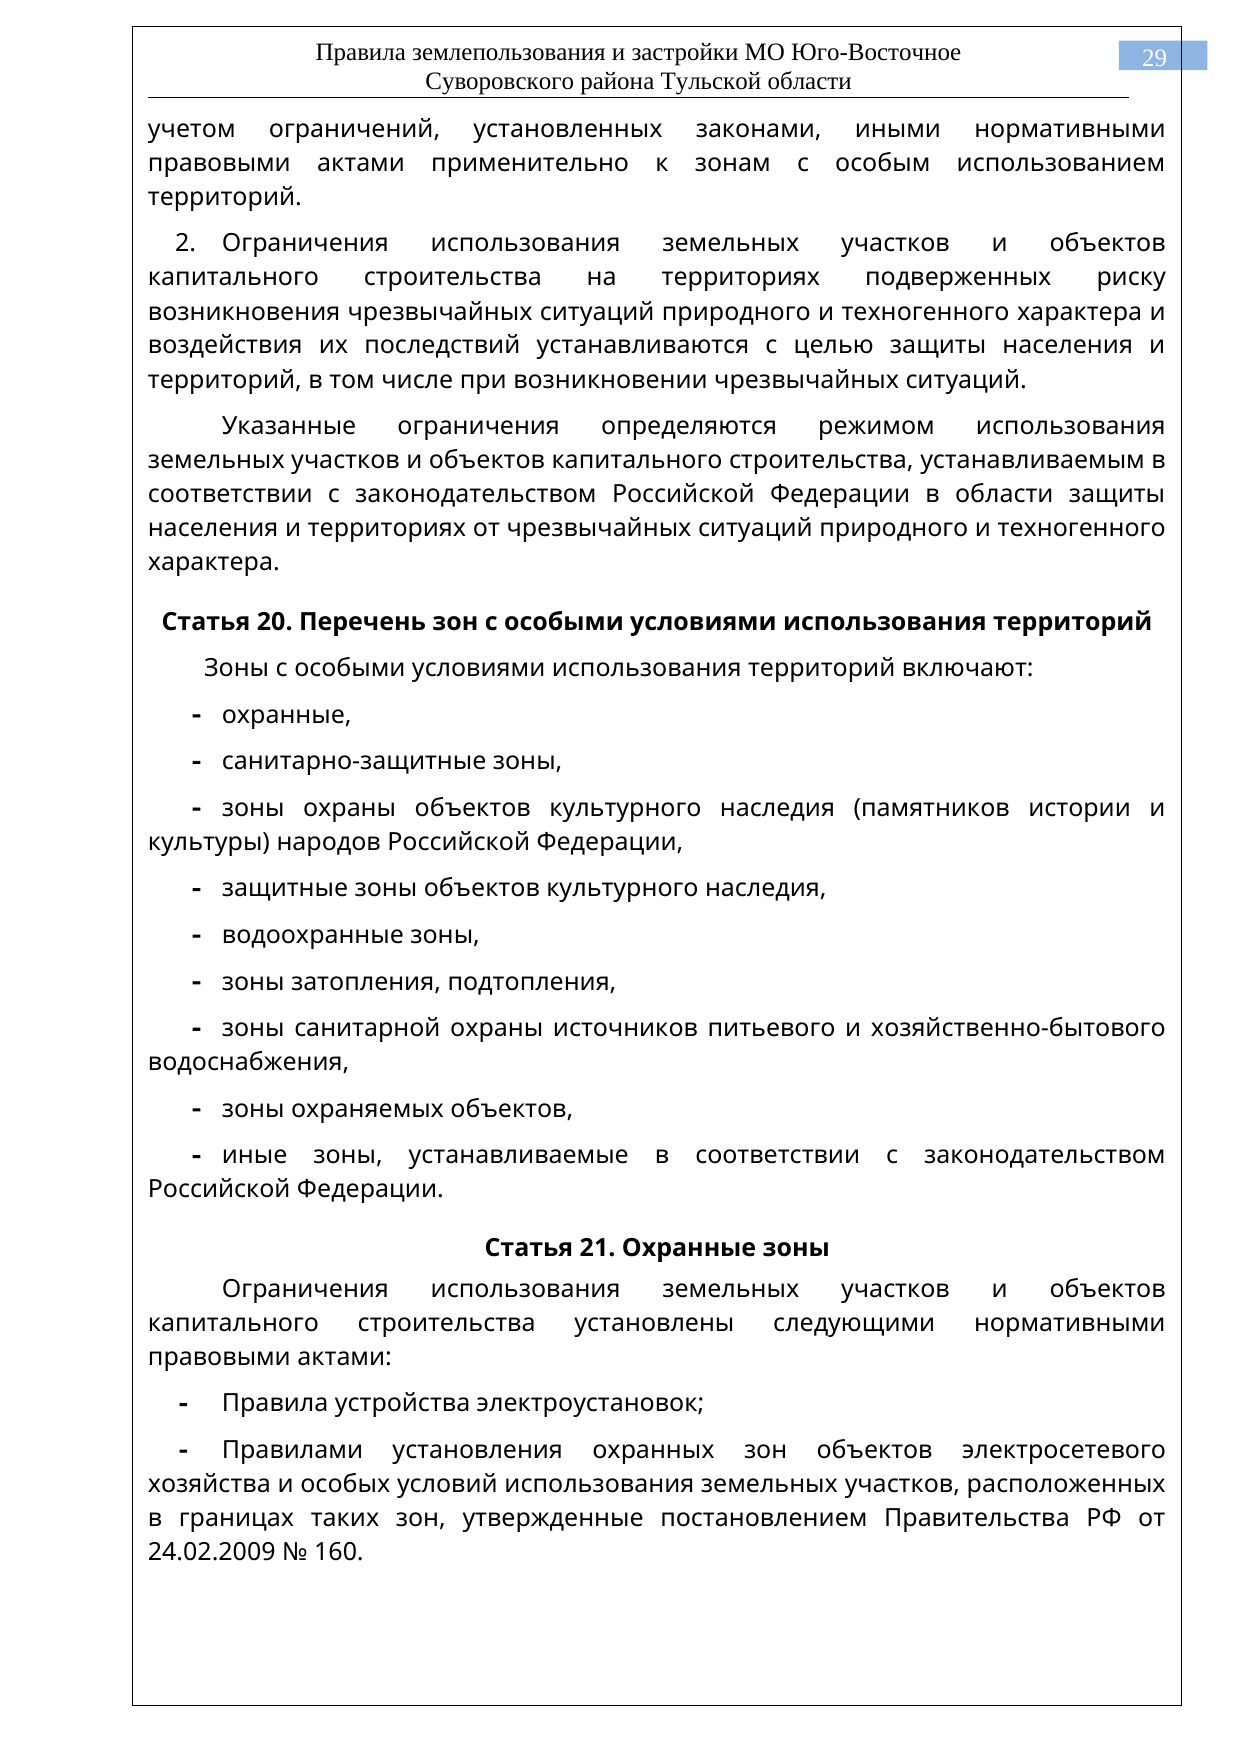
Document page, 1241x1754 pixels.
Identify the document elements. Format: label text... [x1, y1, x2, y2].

text Зоны с особыми условиями использования территорий включают: [148, 650, 1166, 684]
list санитарно-защитные зоны, [148, 743, 1166, 777]
text Ограничения использования земельных участков и объектов капитального строительства установлены следующими нормативными правовыми актами: [148, 1270, 1166, 1372]
text Указанные ограничения определяются режимом использования земельных участков и объектов капитального строительства, устанавливаемым в соответствии с законодательством Российской Федерации в области защиты населения и территориях от чрезвычайных ситуаций природного и техногенного характера. [148, 408, 1166, 578]
subtitle Статья 21. Охранные зоны [148, 1230, 1166, 1264]
list зоны санитарной охраны источников питьевого и хозяйственно-бытового водоснабжения, [148, 1010, 1166, 1078]
subtitle Статья 20. Перечень зон с особыми условиями использования территорий [148, 603, 1166, 637]
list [148, 110, 1166, 212]
list Ограничения использования земельных участков и объектов капитального строительства на территориях подверженных риску возникновения чрезвычайных ситуаций природного и техногенного характера и воздействия их последствий устанавливаются с целью защиты населения и территорий, в том числе при возникновении чрезвычайных ситуаций. [148, 225, 1166, 395]
list зоны охраны объектов культурного наследия (памятников истории и культуры) народов Российской Федерации, [148, 789, 1166, 857]
list охранные, [148, 696, 1166, 730]
list водоохранные зоны, [148, 917, 1166, 951]
list защитные зоны объектов культурного наследия, [148, 870, 1166, 904]
list Правилами установления охранных зон объектов электросетевого хозяйства и особых условий использования земельных участков, расположенных в границах таких зон, утвержденные постановлением Правительства РФ от 24.02.2009 № 160. [148, 1432, 1166, 1568]
list иные зоны, устанавливаемые в соответствии с законодательством Российской Федерации. [148, 1137, 1166, 1205]
list Правила устройства электроустановок; [148, 1385, 1166, 1419]
list зоны затопления, подтопления, [148, 963, 1166, 997]
list зоны охраняемых объектов, [148, 1090, 1166, 1124]
